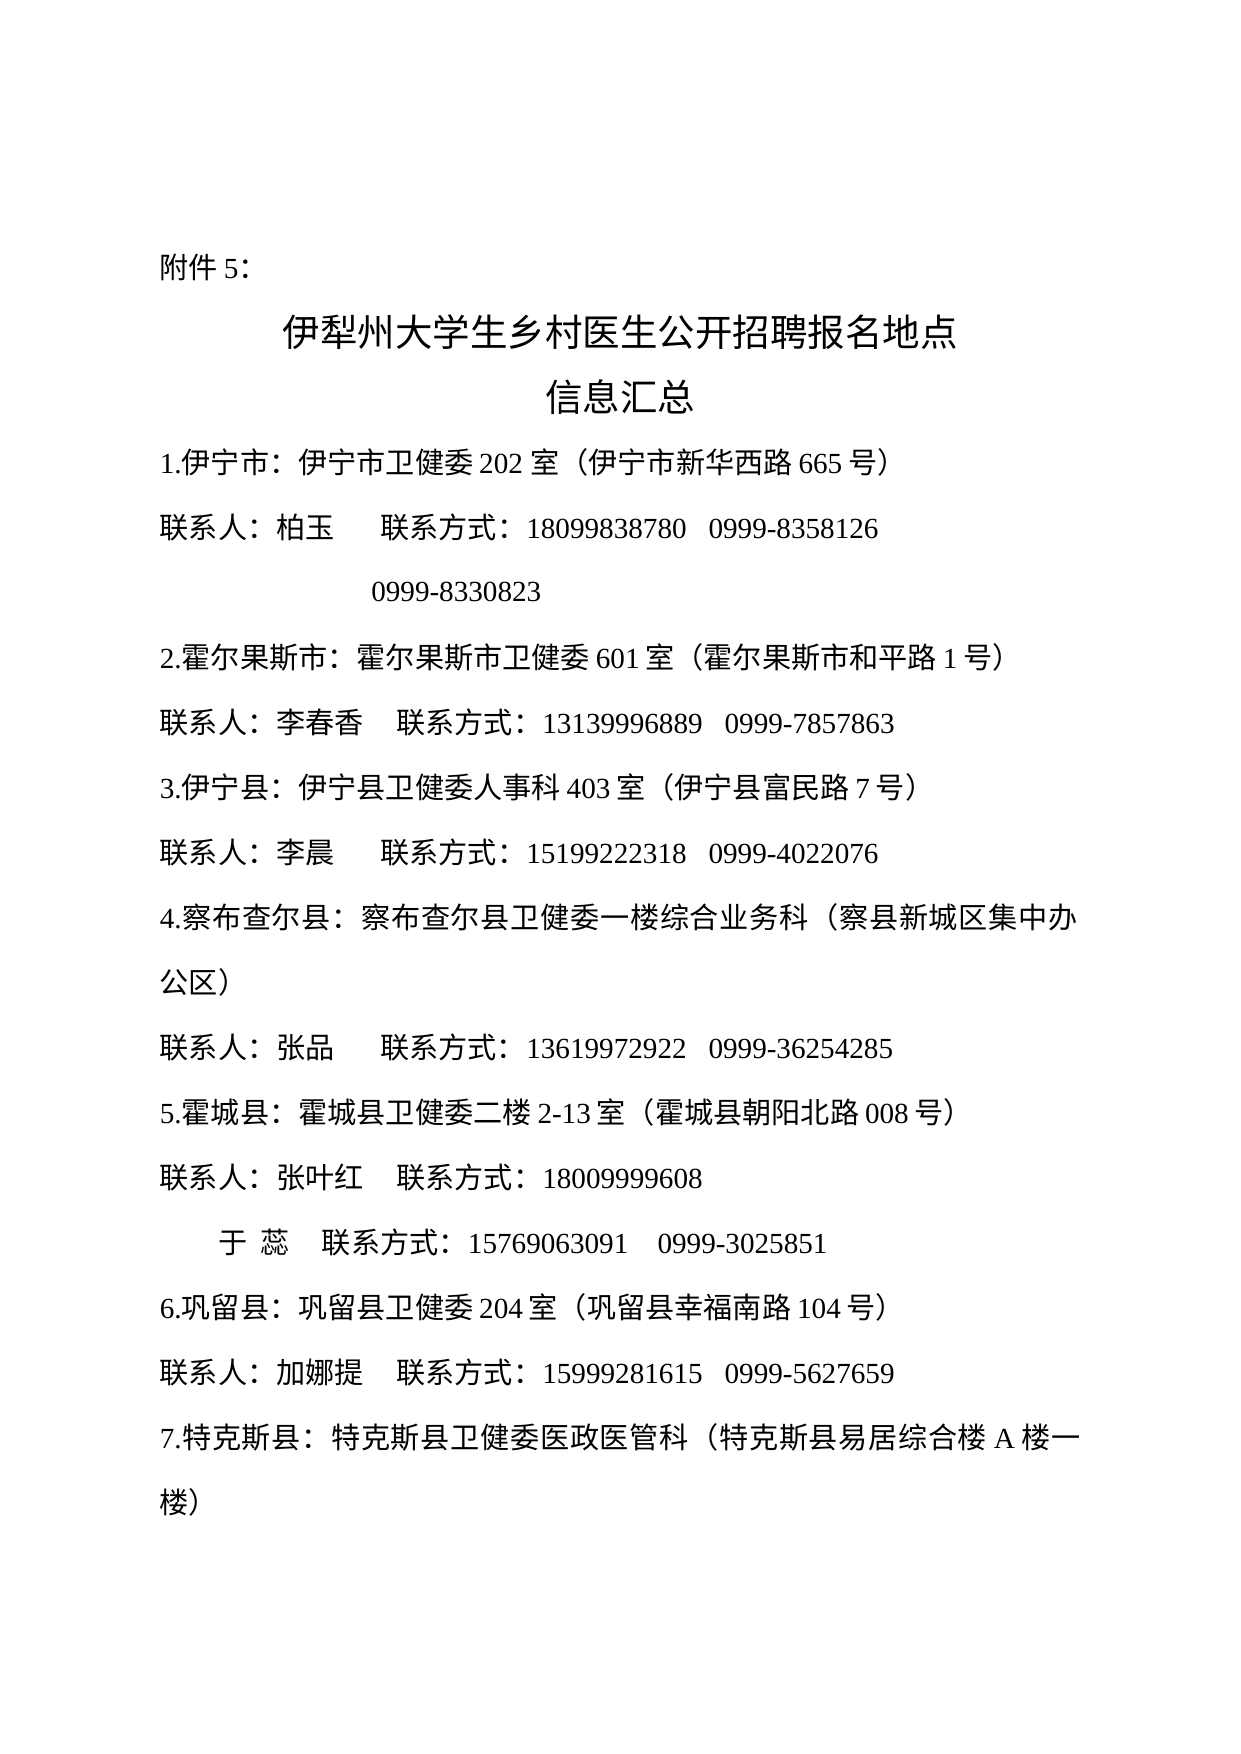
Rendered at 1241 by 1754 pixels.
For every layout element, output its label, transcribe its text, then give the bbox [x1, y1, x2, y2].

text 信息汇总 [159, 363, 1081, 428]
text 0999-8330823 [159, 558, 1081, 623]
text 联系人：李春香 联系方式：13139996889 0999-7857863 [159, 688, 1081, 753]
text 伊犁州大学生乡村医生公开招聘报名地点 [159, 298, 1081, 363]
text 7.特克斯县：特克斯县卫健委医政医管科（特克斯县易居综合楼A楼一楼） [159, 1403, 1081, 1533]
text 2.霍尔果斯市：霍尔果斯市卫健委601室（霍尔果斯市和平路1号） [159, 623, 1081, 688]
text 1.伊宁市：伊宁市卫健委202 室（伊宁市新华西路665号） [159, 428, 1081, 493]
text 联系人：张品 联系方式：13619972922 0999-36254285 [159, 1013, 1081, 1078]
text 联系人：加娜提 联系方式：15999281615 0999-5627659 [159, 1338, 1081, 1403]
text 5.霍城县：霍城县卫健委二楼2-13室（霍城县朝阳北路008号） [159, 1078, 1081, 1143]
text 4.察布查尔县：察布查尔县卫健委一楼综合业务科（察县新城区集中办公区） [159, 883, 1081, 1013]
text 于 蕊 联系方式：15769063091 0999-3025851 [159, 1208, 1081, 1273]
text 附件5： [159, 233, 1081, 298]
text 联系人：李晨 联系方式：15199222318 0999-4022076 [159, 818, 1081, 883]
text 联系人：柏玉 联系方式：18099838780 0999-8358126 [159, 493, 1081, 558]
text 3.伊宁县：伊宁县卫健委人事科403室（伊宁县富民路7号） [159, 753, 1081, 818]
text 6.巩留县：巩留县卫健委204室（巩留县幸福南路104号） [159, 1273, 1081, 1338]
text 联系人：张叶红 联系方式：18009999608 [159, 1143, 1081, 1208]
